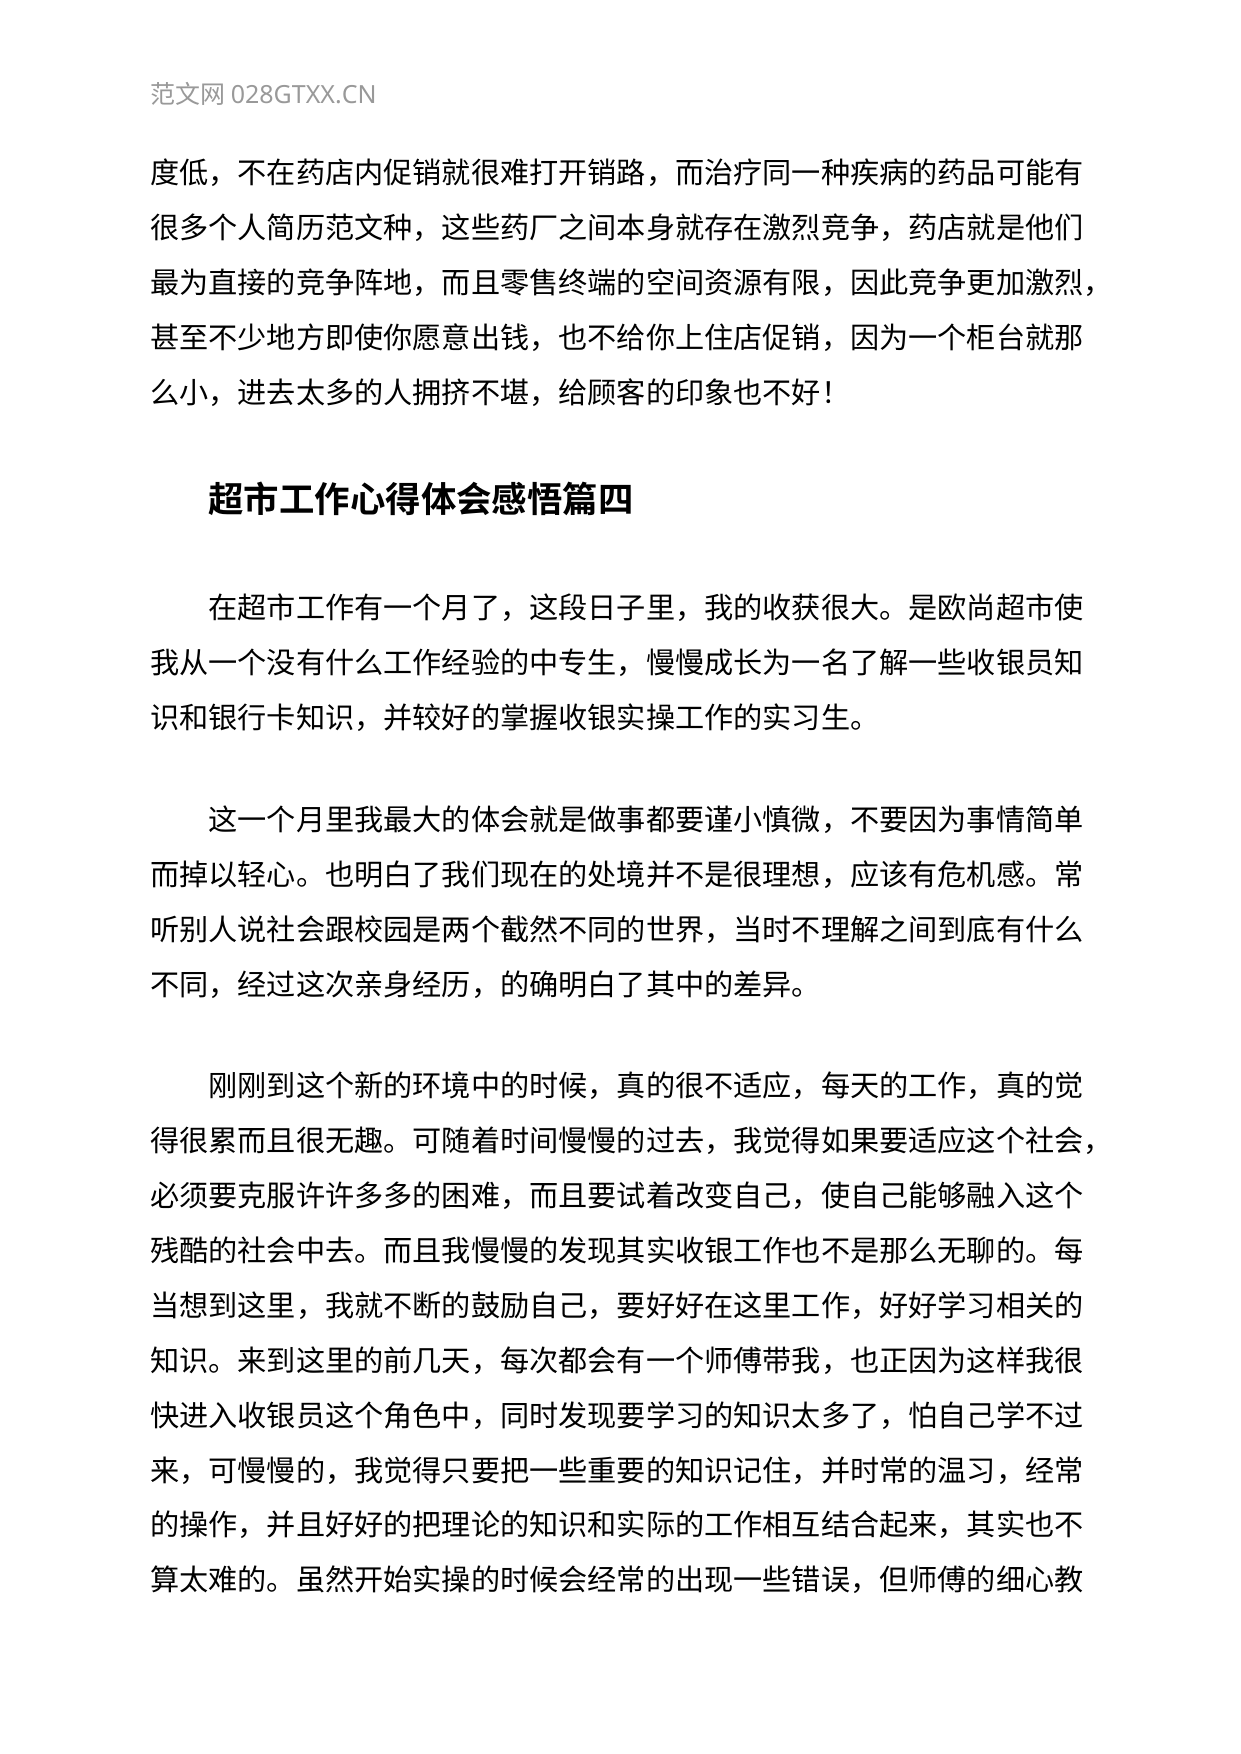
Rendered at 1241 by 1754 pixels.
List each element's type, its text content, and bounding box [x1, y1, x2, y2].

text 超市工作心得体会感悟篇四 [150, 471, 1090, 523]
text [150, 1063, 1090, 1599]
text 在超市工作有一个月了，这段日子里，我的收获很大。是欧尚超市使我从一个没有什么工作经验的中专生，慢慢成长为一名了解一些收银员知识和银行卡知识，并较好的掌握收银实操工作的实习生。 [150, 585, 1090, 737]
text 这一个月里我最大的体会就是做事都要谨小慎微，不要因为事情简单而掉以轻心。也明白了我们现在的处境并不是很理想，应该有危机感。常听别人说社会跟校园是两个截然不同的世界，当时不理解之间到底有什么不同，经过这次亲身经历，的确明白了其中的差异。 [150, 796, 1090, 1003]
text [150, 150, 1090, 412]
